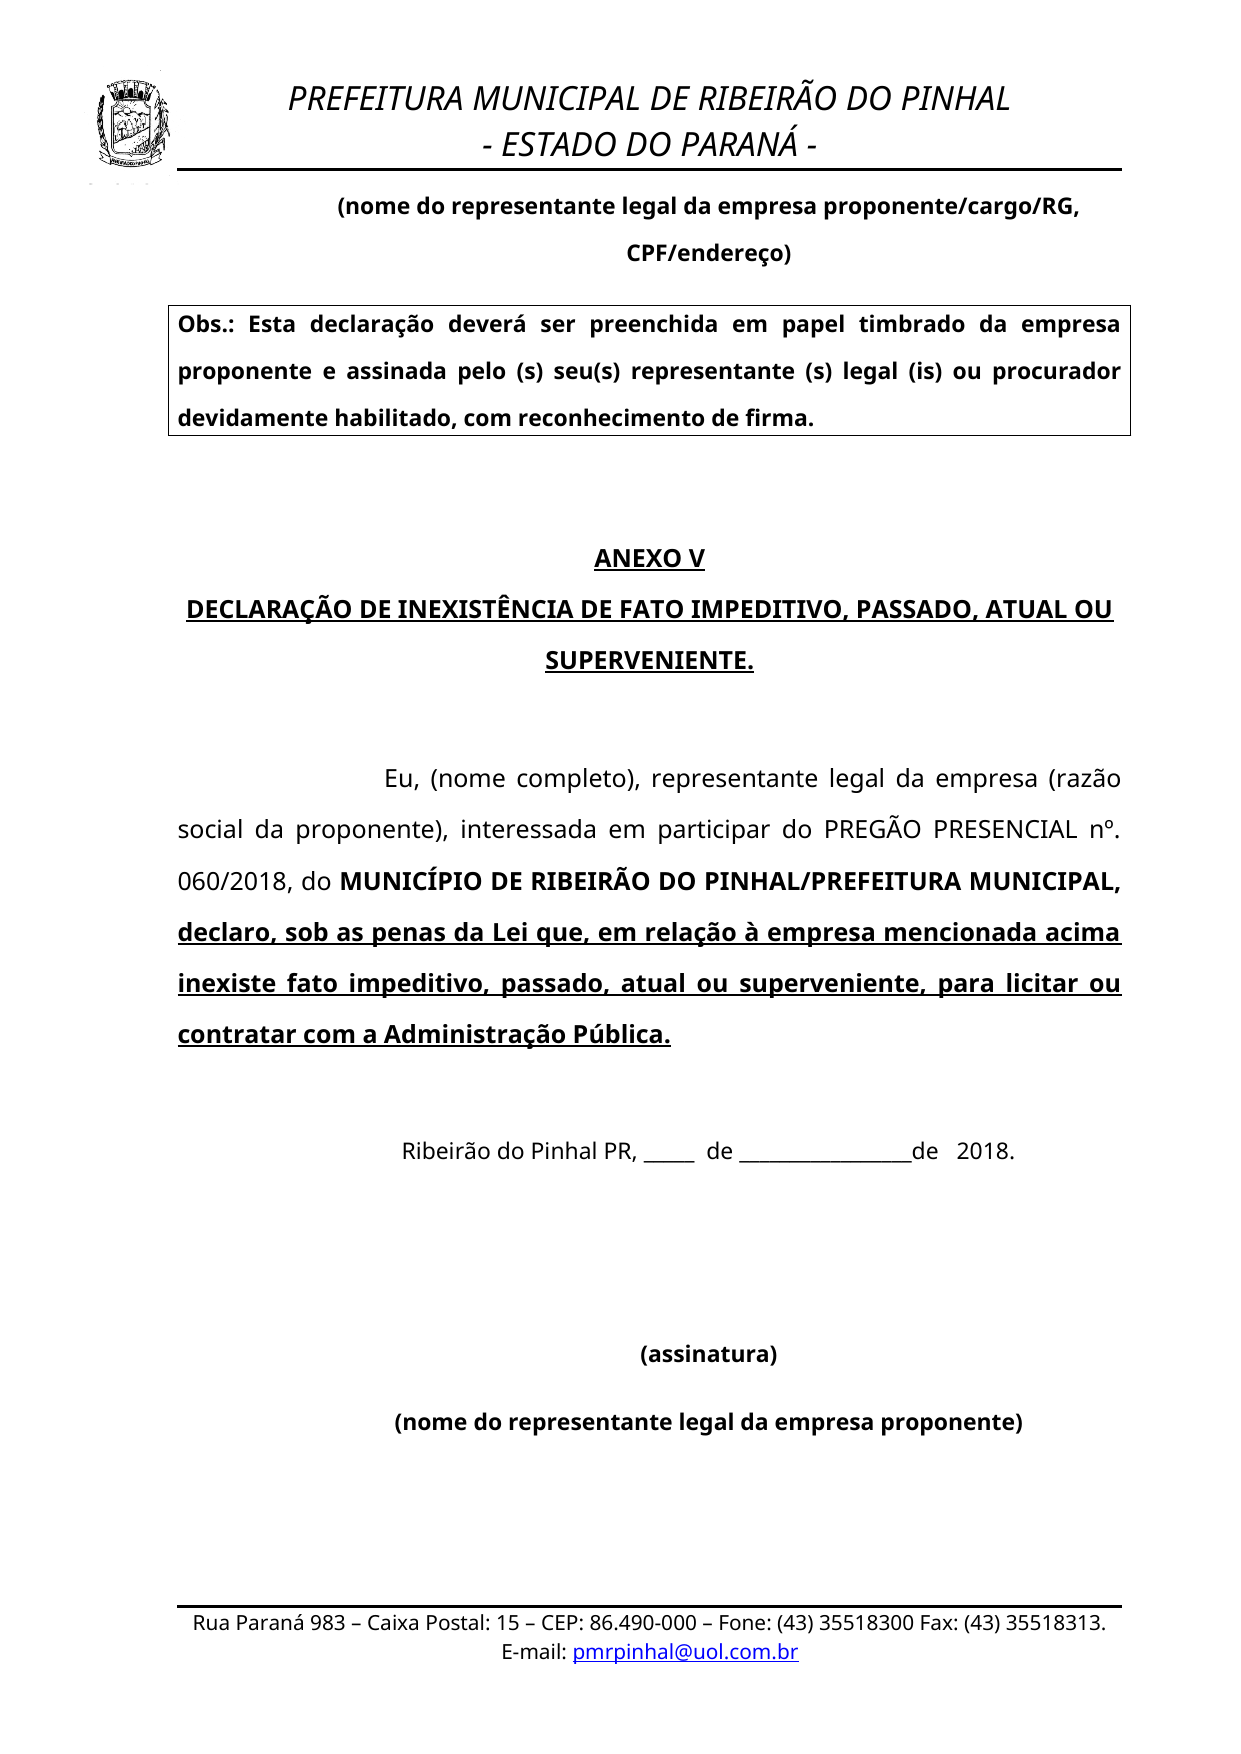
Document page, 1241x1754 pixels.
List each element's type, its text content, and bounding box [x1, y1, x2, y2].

text Ribeirão do Pinhal PR, _____ de _________________de 2018. [295, 1135, 1122, 1166]
title DECLARAÇÃO DE INEXISTÊNCIA DE FATO IMPEDITIVO, PASSADO, ATUAL OU SUPERVENIENTE. [177, 591, 1122, 676]
picture [83, 65, 186, 185]
title ANEXO V [177, 540, 1122, 574]
text (nome do representante legal da empresa proponente/cargo/RG, CPF/endereço) [295, 190, 1122, 268]
text Eu, (nome completo), representante legal da empresa (razão social da proponente), interessada em participar do PREGÃO PRESENCIAL nº. 060/2018, do MUNICÍPIO DE RIBEIRÃO DO PINHAL/PREFEITURA MUNICIPAL, declaro, sob as penas da Lei que, em relação à empresa mencionada acima inexiste fato impeditivo, passado, atual ou superveniente, para licitar ou contratar com a Administração Pública. [177, 761, 1122, 943]
text (assinatura) [295, 1338, 1122, 1369]
text Eu, (nome completo), representante legal da empresa (razão social da proponente), interessada em participar do PREGÃO PRESENCIAL nº. 060/2018, do MUNICÍPIO DE RIBEIRÃO DO PINHAL/PREFEITURA MUNICIPAL, declaro, sob as penas da Lei que, em relação à empresa mencionada acima inexiste fato impeditivo, passado, atual ou superveniente, para licitar ou contratar com a Administração Pública. [177, 995, 1122, 1050]
text Obs.: Esta declaração deverá ser preenchida em papel timbrado da empresa proponente e assinada pelo (s) seu(s) representante (s) legal (is) ou procurador devidamente habilitado, com reconhecimento de firma. [169, 306, 1130, 435]
text Eu, (nome completo), representante legal da empresa (razão social da proponente), interessada em participar do PREGÃO PRESENCIAL nº. 060/2018, do MUNICÍPIO DE RIBEIRÃO DO PINHAL/PREFEITURA MUNICIPAL, declaro, sob as penas da Lei que, em relação à empresa mencionada acima inexiste fato impeditivo, passado, atual ou superveniente, para licitar ou contratar com a Administração Pública. [177, 944, 1122, 994]
text (nome do representante legal da empresa proponente) [295, 1406, 1122, 1437]
